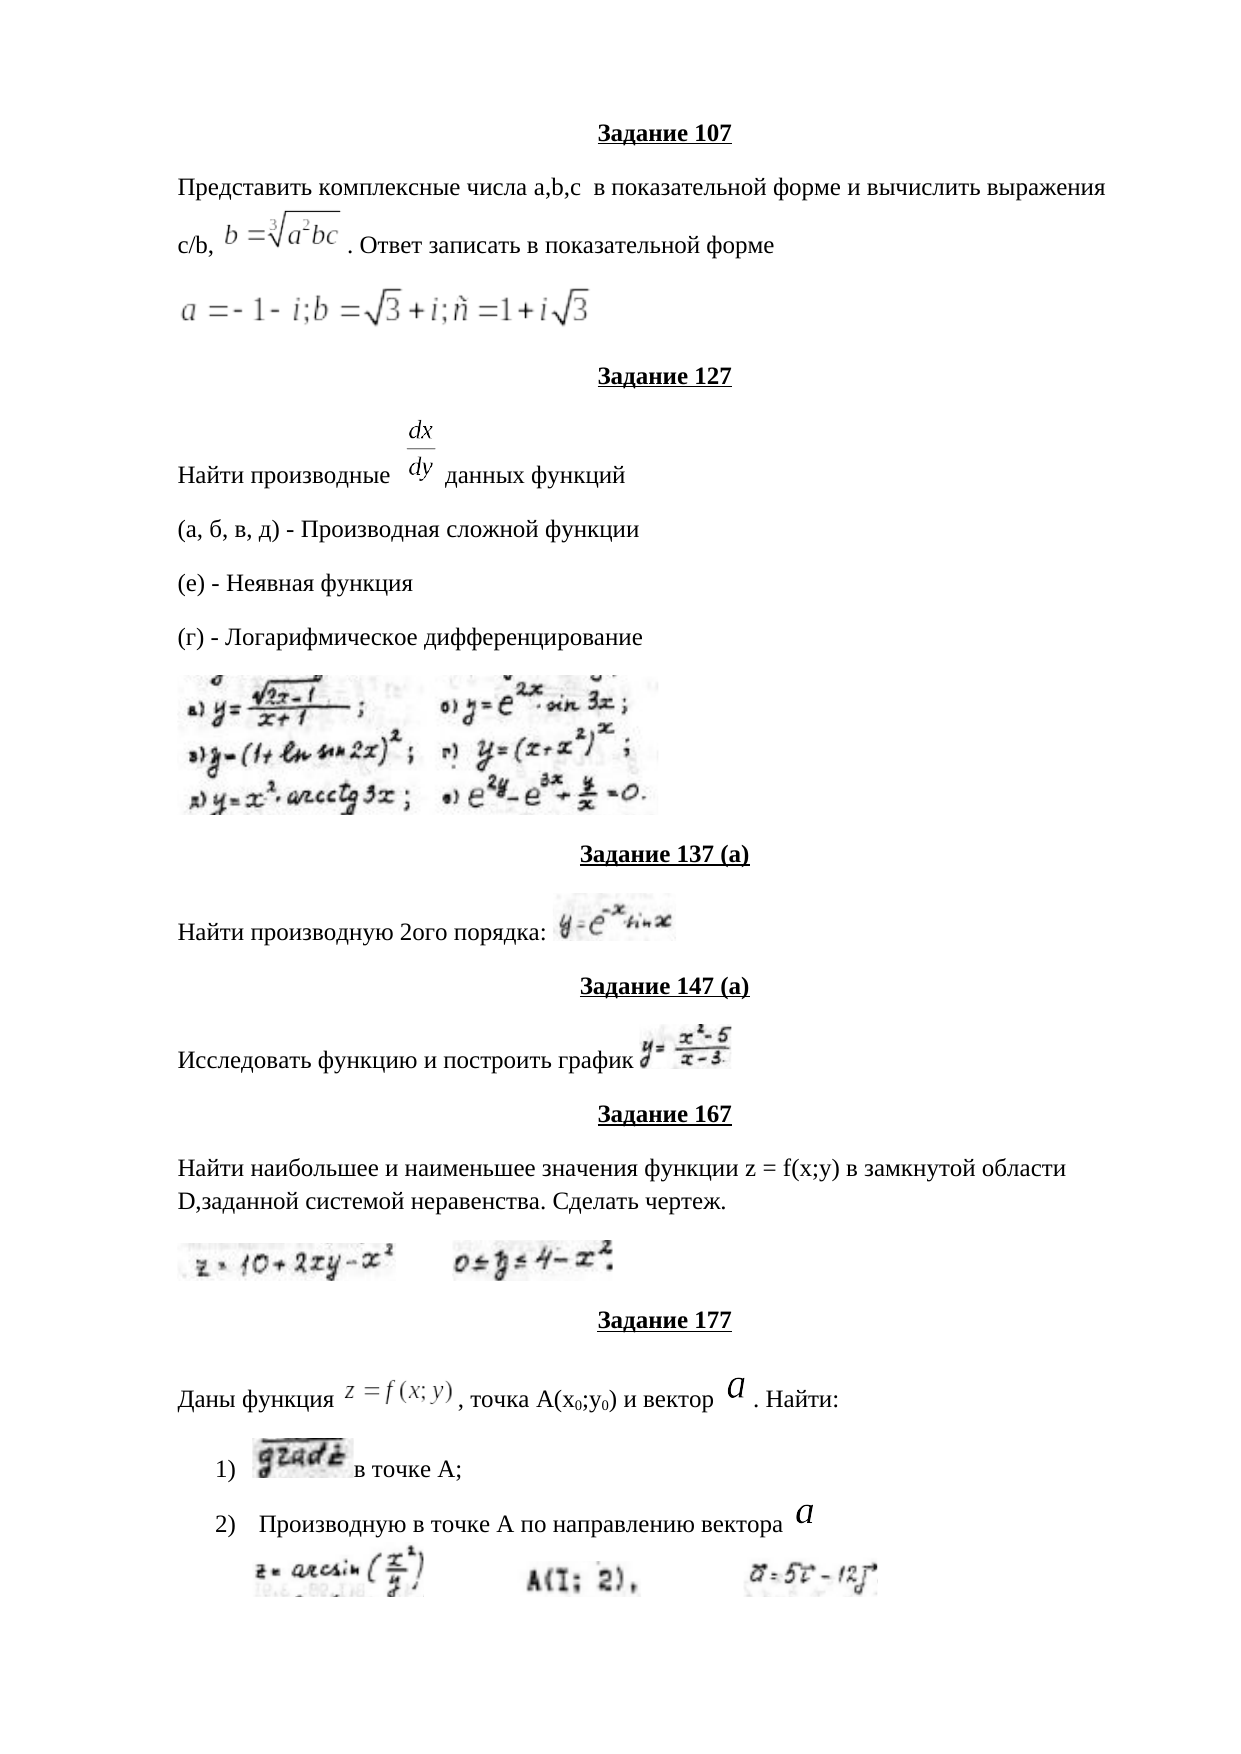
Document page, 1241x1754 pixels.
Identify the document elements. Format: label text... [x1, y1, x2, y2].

text Задание 147 (а) [177, 971, 1152, 999]
text Исследовать функцию и построить график [177, 1025, 1152, 1074]
text (а, б, в, д) - Производная сложной функции [177, 514, 1152, 543]
text Даны функция , точка A(x0;y0) и вектор . Найти: [177, 1359, 1152, 1413]
text Задание 167 [177, 1099, 1152, 1128]
text Представить комплексные числа a,b,c в показательной форме и вычислить выражения с/b, . Ответ записать в показательной форме [177, 172, 1152, 259]
list Производную в точке А по направлению вектора [215, 1487, 1152, 1538]
text Найти производные данных функций [177, 415, 1152, 489]
text Найти наибольшее и наименьшее значения функции z = f(x;y) в замкнутой области D,заданной системой неравенства. Сделать чертеж. [177, 1153, 1152, 1215]
list в точке А; [215, 1438, 1152, 1483]
text (г) - Логарифмическое дифференцирование [177, 622, 1152, 650]
text (е) - Неявная функция [177, 568, 1152, 597]
text Задание 137 (а) [177, 839, 1152, 868]
text Задание 127 [177, 361, 1152, 389]
text Задание 177 [177, 1306, 1152, 1334]
text Задание 107 [177, 118, 1152, 147]
text Найти производную 2ого порядка: [177, 893, 1152, 946]
